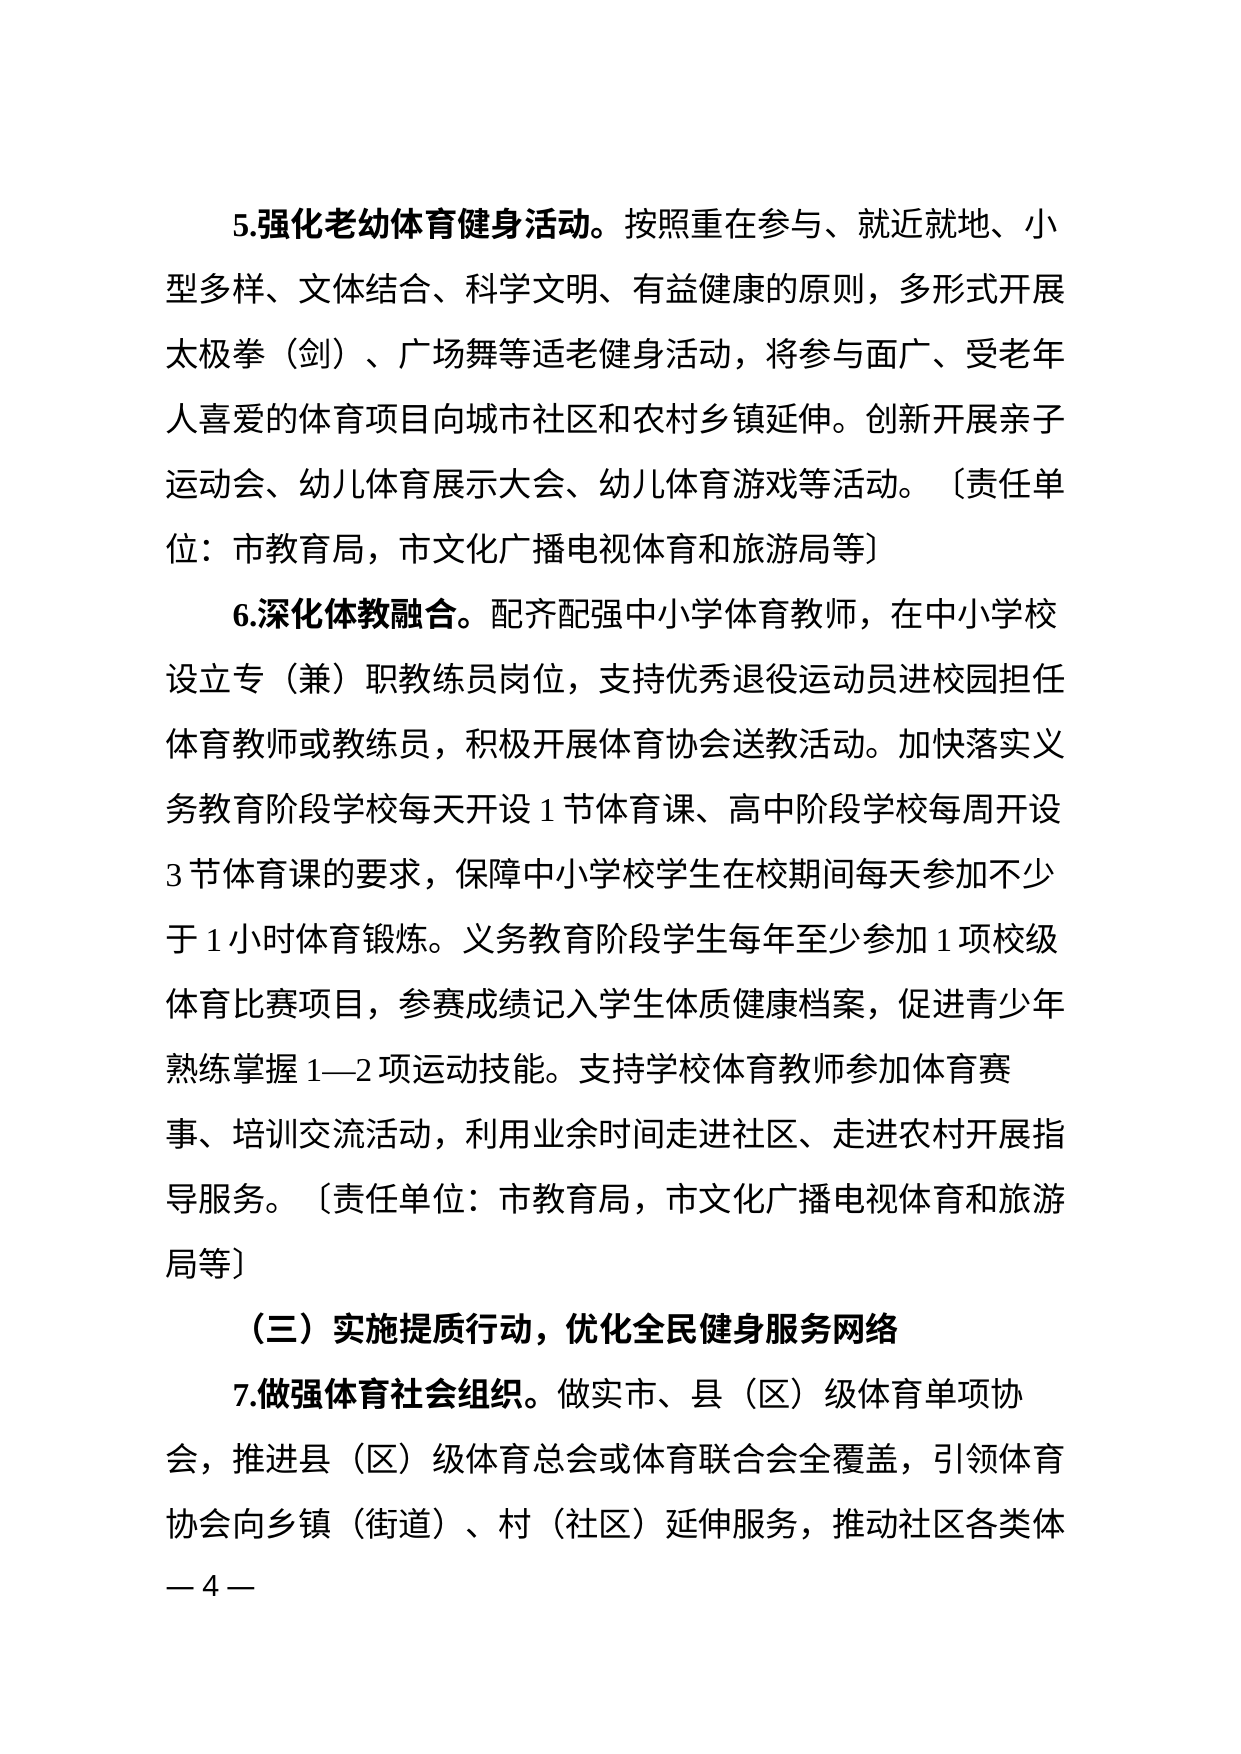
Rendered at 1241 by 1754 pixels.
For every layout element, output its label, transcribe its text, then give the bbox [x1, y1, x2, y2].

text 5.强化老幼体育健身活动。按照重在参与、就近就地、小型多样、文体结合、科学文明、有益健康的原则，多形式开展太极拳（剑）、广场舞等适老健身活动，将参与面广、受老年人喜爱的体育项目向城市社区和农村乡镇延伸。创新开展亲子运动会、幼儿体育展示大会、幼儿体育游戏等活动。〔责任单位：市教育局，市文化广播电视体育和旅游局等〕 [165, 189, 1075, 579]
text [165, 1359, 1075, 1554]
text 6.深化体教融合。配齐配强中小学体育教师，在中小学校设立专（兼）职教练员岗位，支持优秀退役运动员进校园担任体育教师或教练员，积极开展体育协会送教活动。加快落实义务教育阶段学校每天开设1节体育课、高中阶段学校每周开设3节体育课的要求，保障中小学校学生在校期间每天参加不少于1小时体育锻炼。义务教育阶段学生每年至少参加1项校级体育比赛项目，参赛成绩记入学生体质健康档案，促进青少年熟练掌握1—2项运动技能。支持学校体育教师参加体育赛事、培训交流活动，利用业余时间走进社区、走进农村开展指导服务。〔责任单位：市教育局，市文化广播电视体育和旅游局等〕 [165, 579, 1075, 1294]
text （三）实施提质行动，优化全民健身服务网络 [165, 1294, 1075, 1359]
